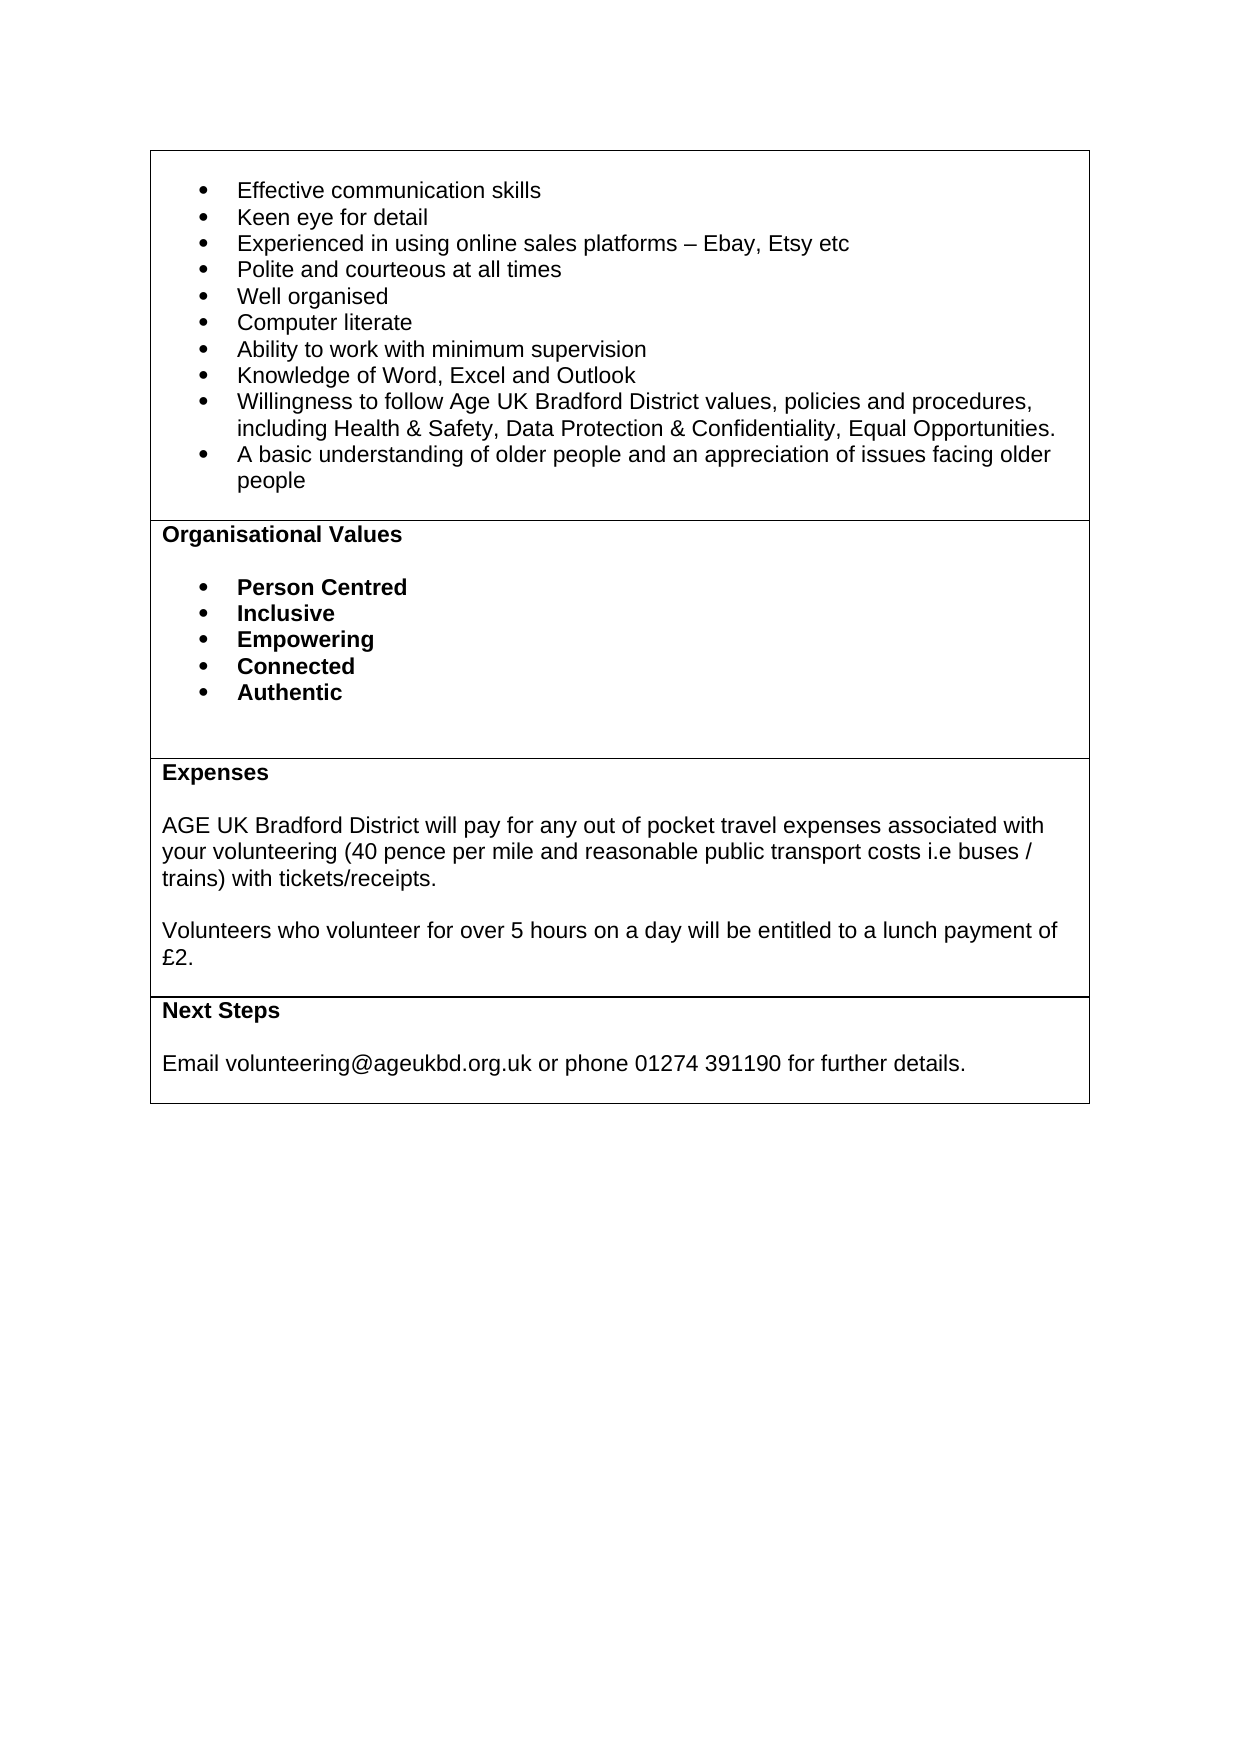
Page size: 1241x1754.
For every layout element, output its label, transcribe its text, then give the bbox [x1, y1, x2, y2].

table_cell Organisational Values Person Centred Inclusive Empowering Connected Authentic [151, 521, 1089, 758]
table_cell Expenses AGE UK Bradford District will pay for any out of pocket travel expenses associated with your volunteering (40 pence per mile and reasonable public transport costs i.e buses / trains) with tickets/receipts. Volunteers who volunteer for over 5 hours on a day will be entitled to a lunch payment of £2. [151, 759, 1089, 996]
table_cell Next Steps Email volunteering@ageukbd.org.uk or phone 01274 391190 for further details. [151, 998, 1089, 1103]
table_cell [151, 151, 1089, 520]
